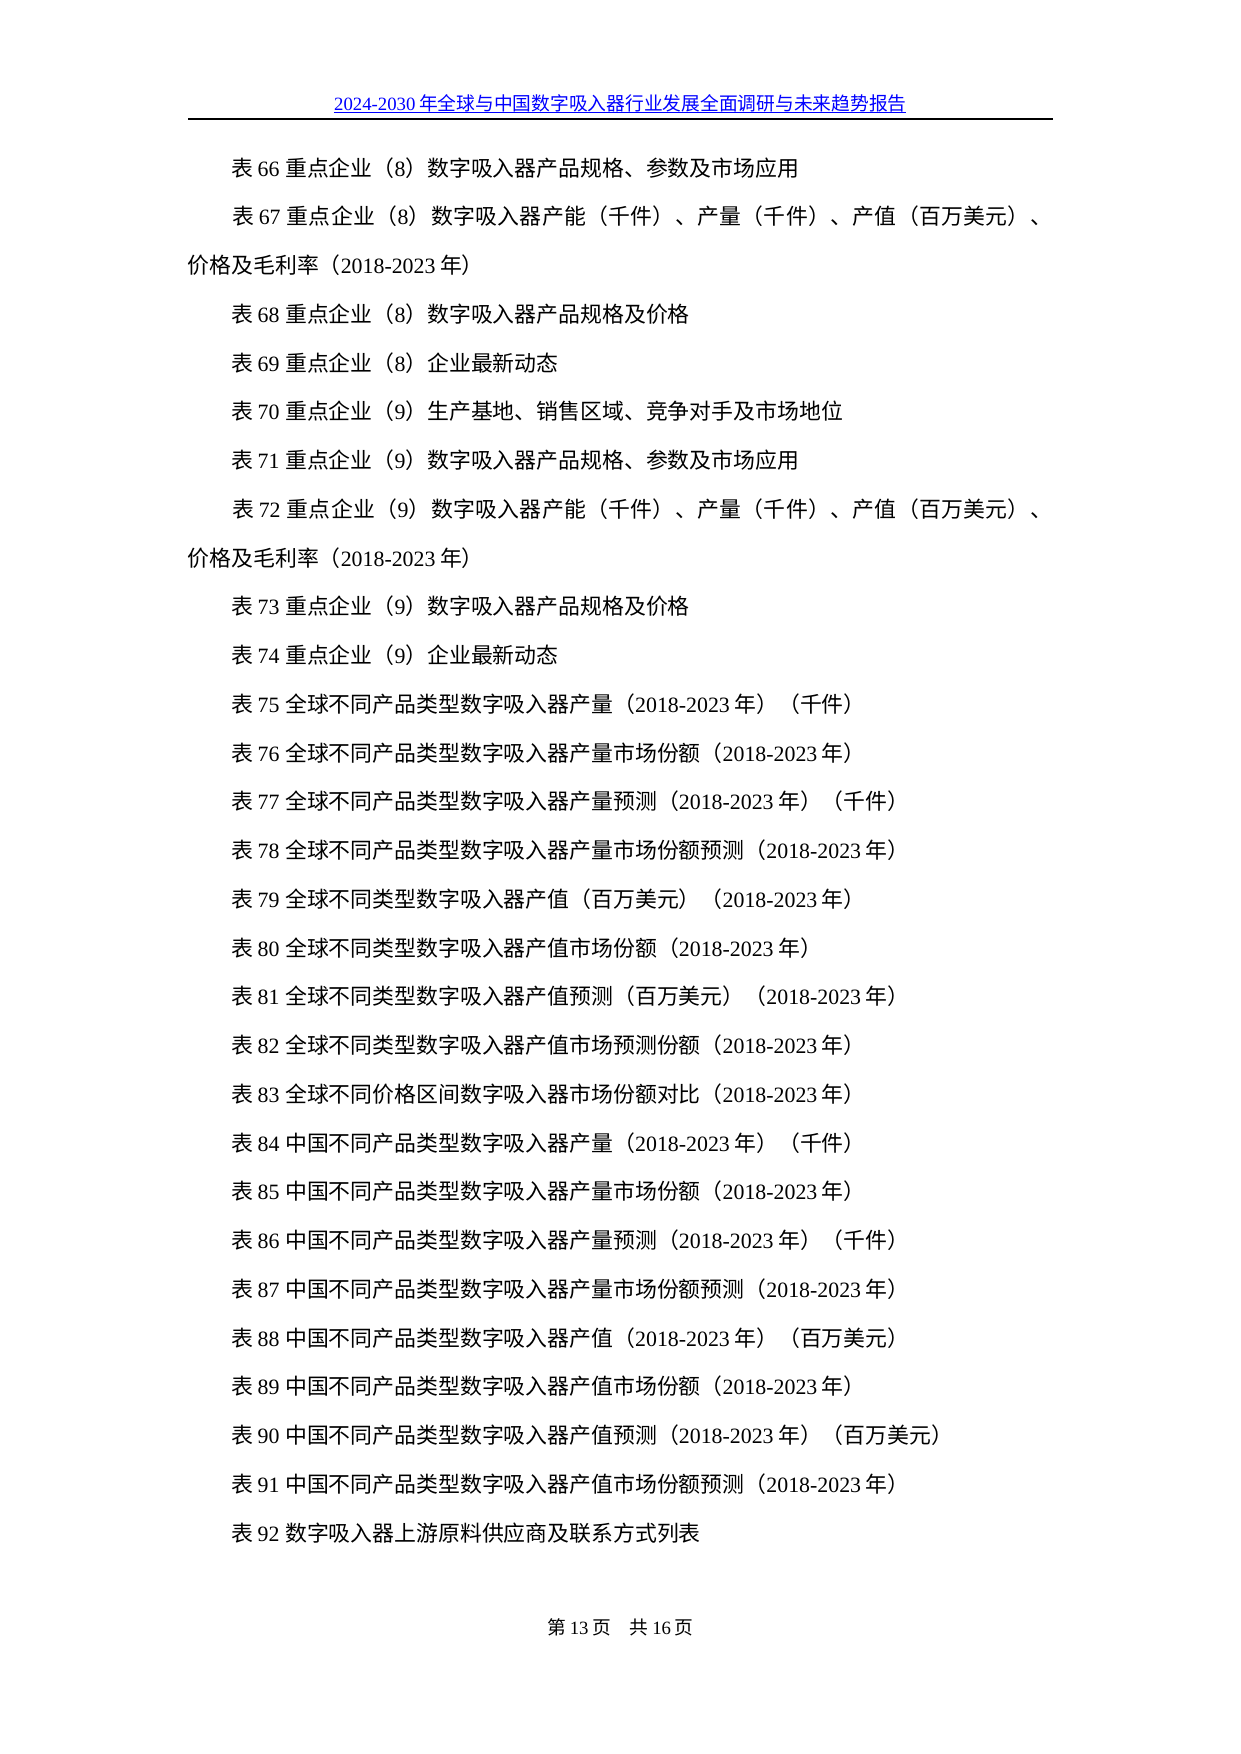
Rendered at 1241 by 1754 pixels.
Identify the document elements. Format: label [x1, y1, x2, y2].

text [187, 150, 1053, 1548]
